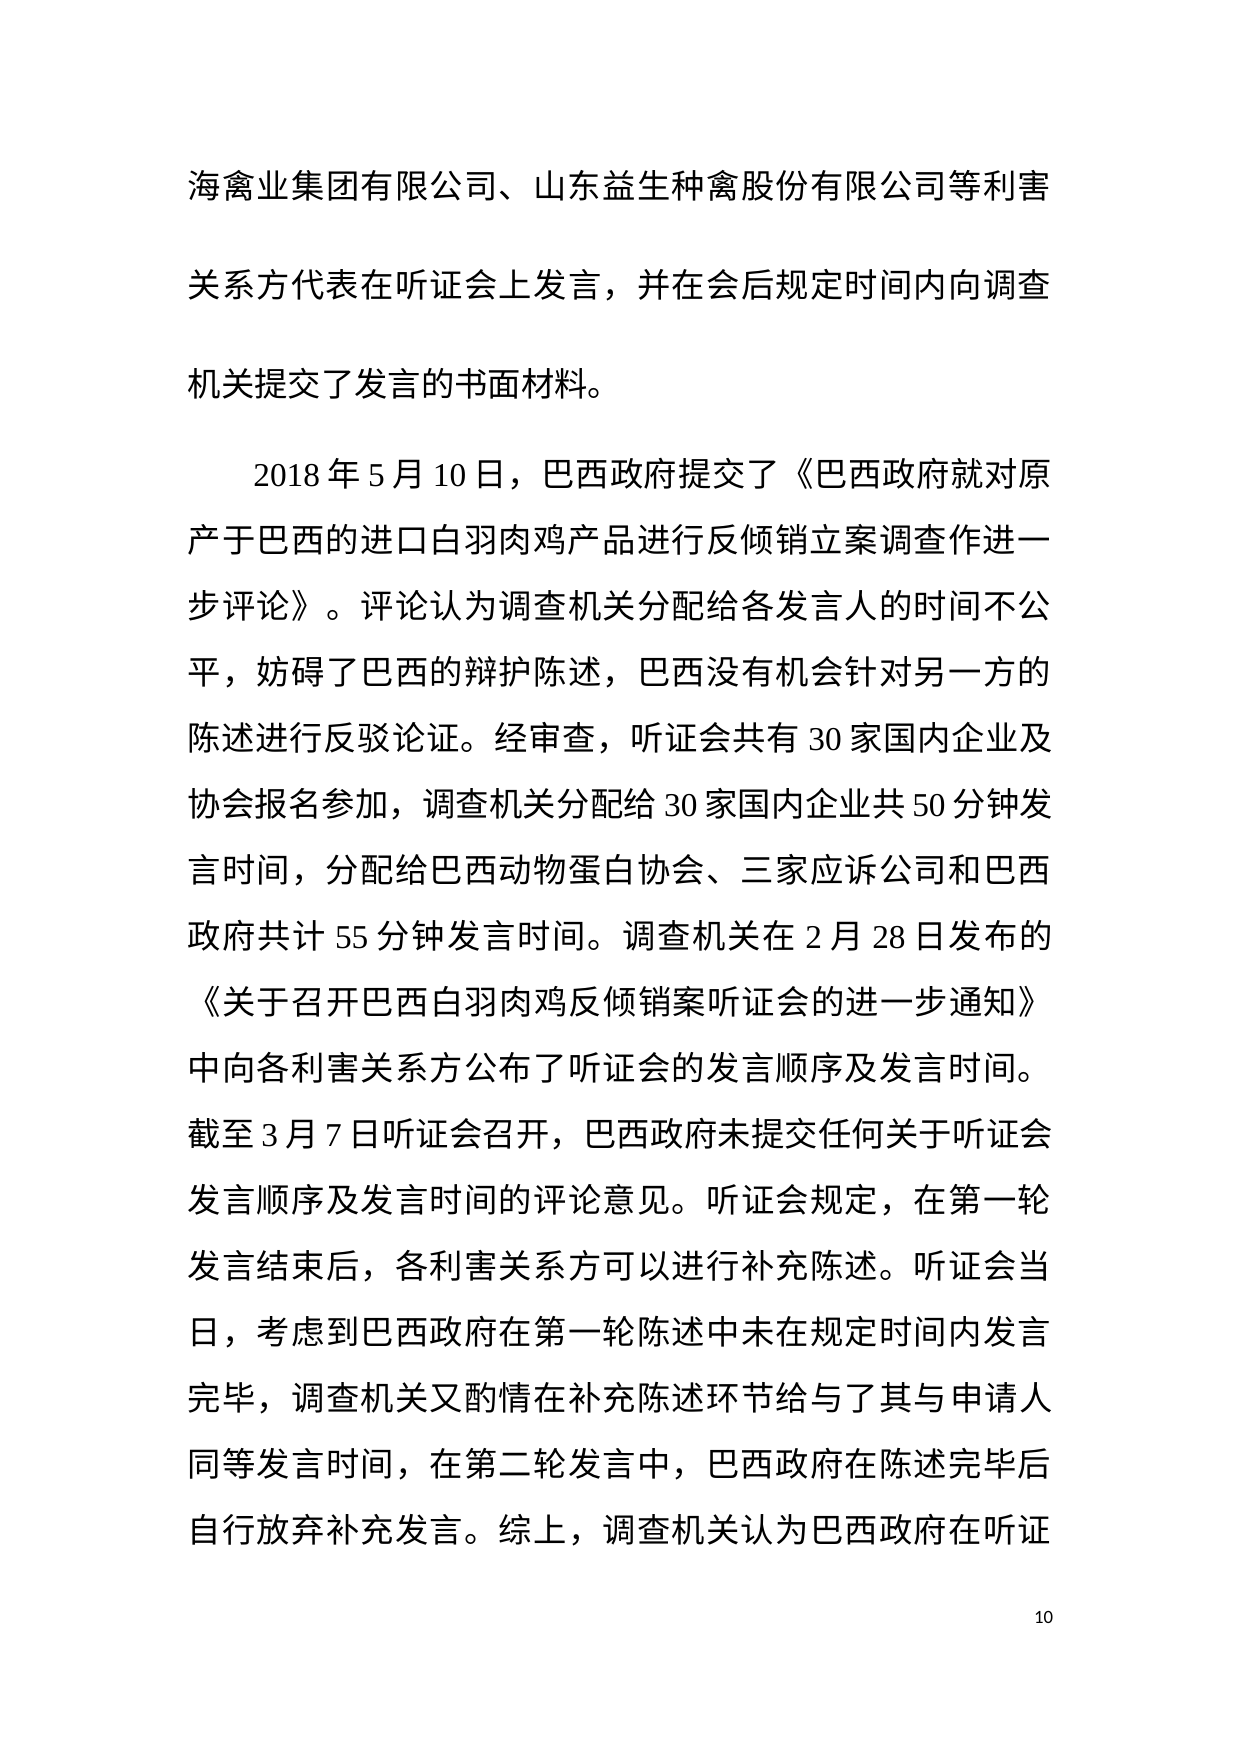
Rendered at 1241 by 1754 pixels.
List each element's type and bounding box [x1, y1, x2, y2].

text [187, 439, 1053, 1561]
text [187, 151, 1053, 415]
